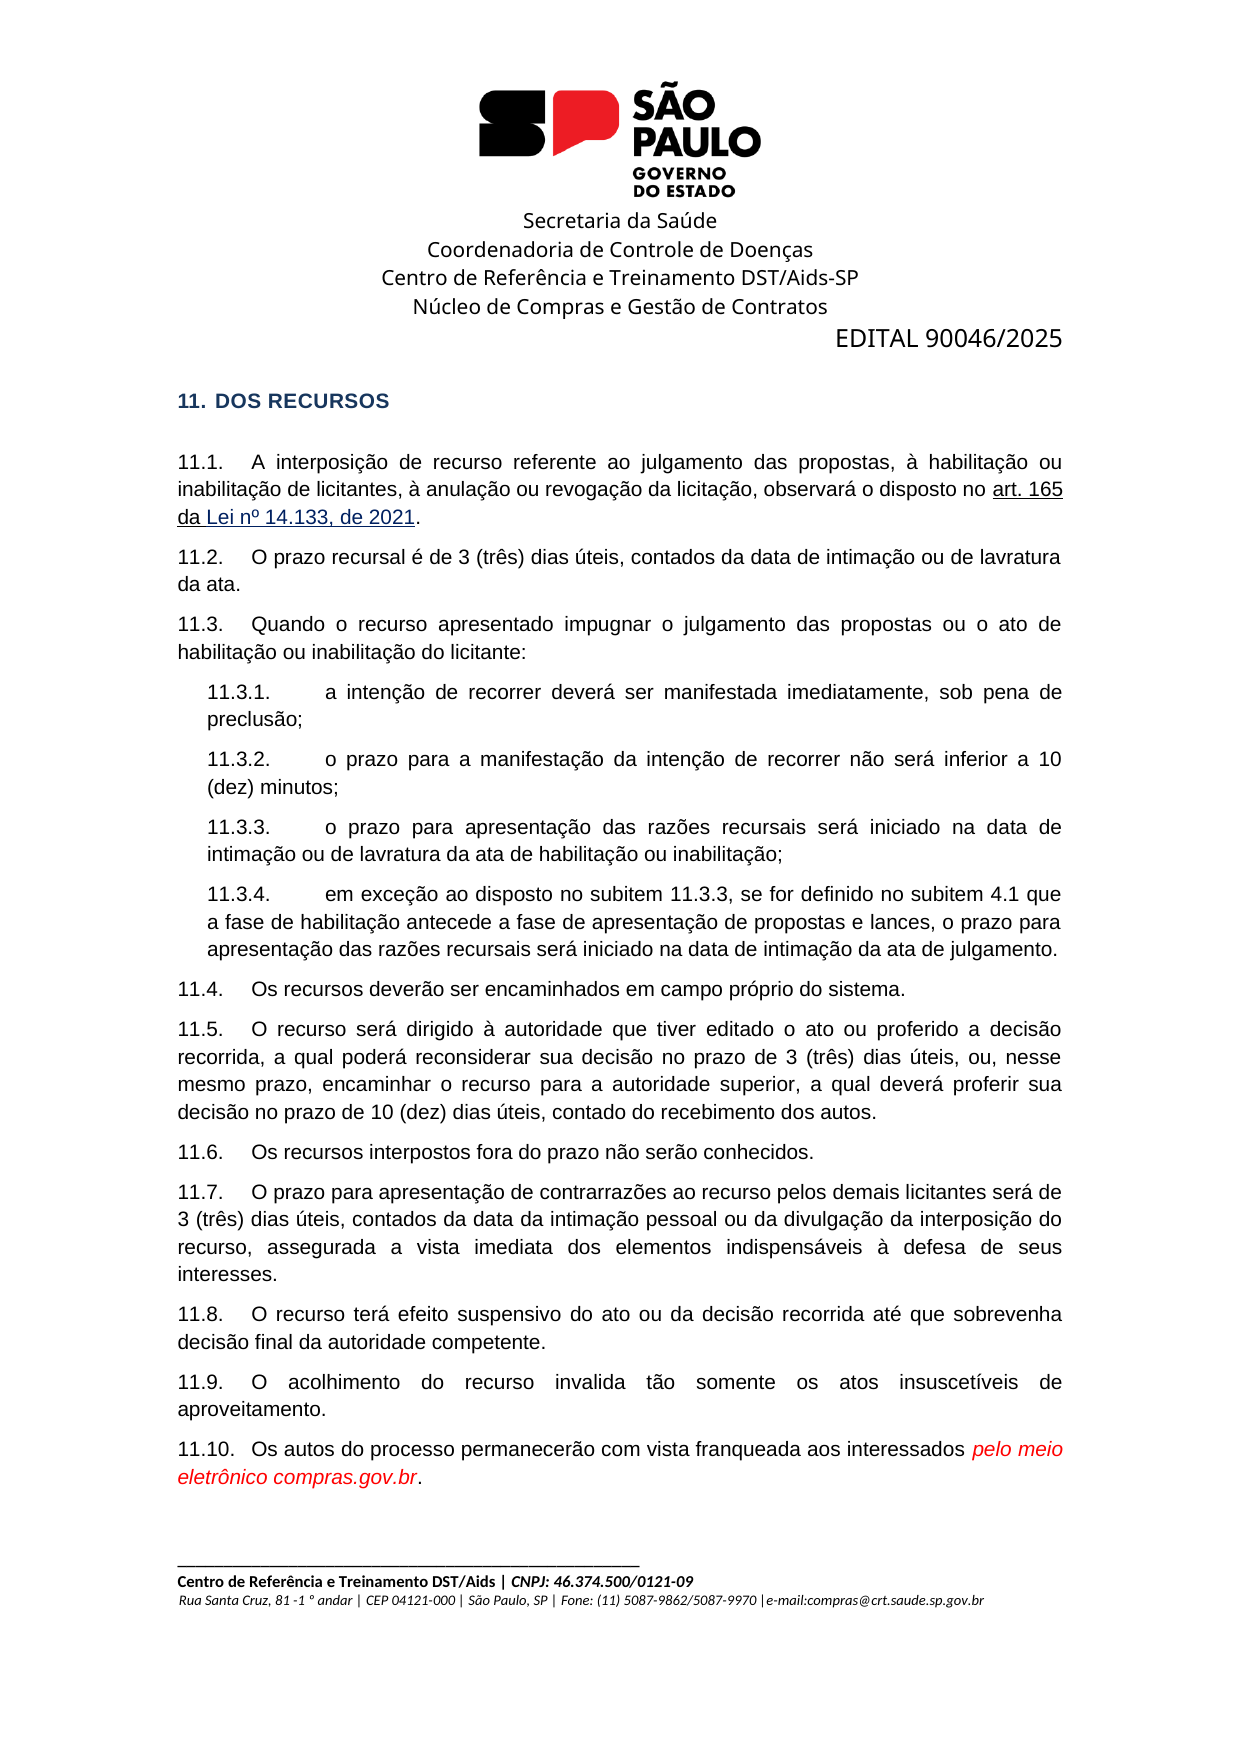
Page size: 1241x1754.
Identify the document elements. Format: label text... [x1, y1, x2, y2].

text Os recursos deverão ser encaminhados em campo próprio do sistema. [177, 977, 1063, 1001]
text Os autos do processo permanecerão com vista franqueada aos interessados pelo meio eletrônico compras.gov.br. [177, 1437, 1063, 1488]
text O acolhimento do recurso invalida tão somente os atos insuscetíveis de aproveitamento. [177, 1369, 1063, 1421]
text A interposição de recurso referente ao julgamento das propostas, à habilitação ou inabilitação de licitantes, à anulação ou revogação da licitação, observará o disposto no art. 165 da Lei nº 14.133, de 2021. [177, 449, 1063, 528]
text o prazo para a manifestação da intenção de recorrer não será inferior a 10 (dez) minutos; [207, 747, 1063, 798]
text O recurso será dirigido à autoridade que tiver editado o ato ou proferido a decisão recorrida, a qual poderá reconsiderar sua decisão no prazo de 3 (três) dias úteis, ou, nesse mesmo prazo, encaminhar o recurso para a autoridade superior, a qual deverá proferir sua decisão no prazo de 10 (dez) dias úteis, contado do recebimento dos autos. [177, 1017, 1063, 1123]
text DOS RECURSOS [177, 388, 1063, 412]
picture [474, 73, 767, 207]
text em exceção ao disposto no subitem 11.3.3, se for definido no subitem 4.1 que a fase de habilitação antecede a fase de apresentação de propostas e lances, o prazo para apresentação das razões recursais será iniciado na data de intimação da ata de julgamento. [207, 882, 1063, 961]
text Os recursos interpostos fora do prazo não serão conhecidos. [177, 1139, 1063, 1163]
text Quando o recurso apresentado impugnar o julgamento das propostas ou o ato de habilitação ou inabilitação do licitante: [177, 612, 1063, 663]
text o prazo para apresentação das razões recursais será iniciado na data de intimação ou de lavratura da ata de habilitação ou inabilitação; [207, 814, 1063, 866]
text O prazo para apresentação de contrarrazões ao recurso pelos demais licitantes será de 3 (três) dias úteis, contados da data da intimação pessoal ou da divulgação da interposição do recurso, assegurada a vista imediata dos elementos indispensáveis à defesa de seus interesses. [177, 1179, 1063, 1286]
text a intenção de recorrer deverá ser manifestada imediatamente, sob pena de preclusão; [207, 679, 1063, 731]
text O recurso terá efeito suspensivo do ato ou da decisão recorrida até que sobrevenha decisão final da autoridade competente. [177, 1302, 1063, 1353]
text O prazo recursal é de 3 (três) dias úteis, contados da data de intimação ou de lavratura da ata. [177, 544, 1063, 596]
